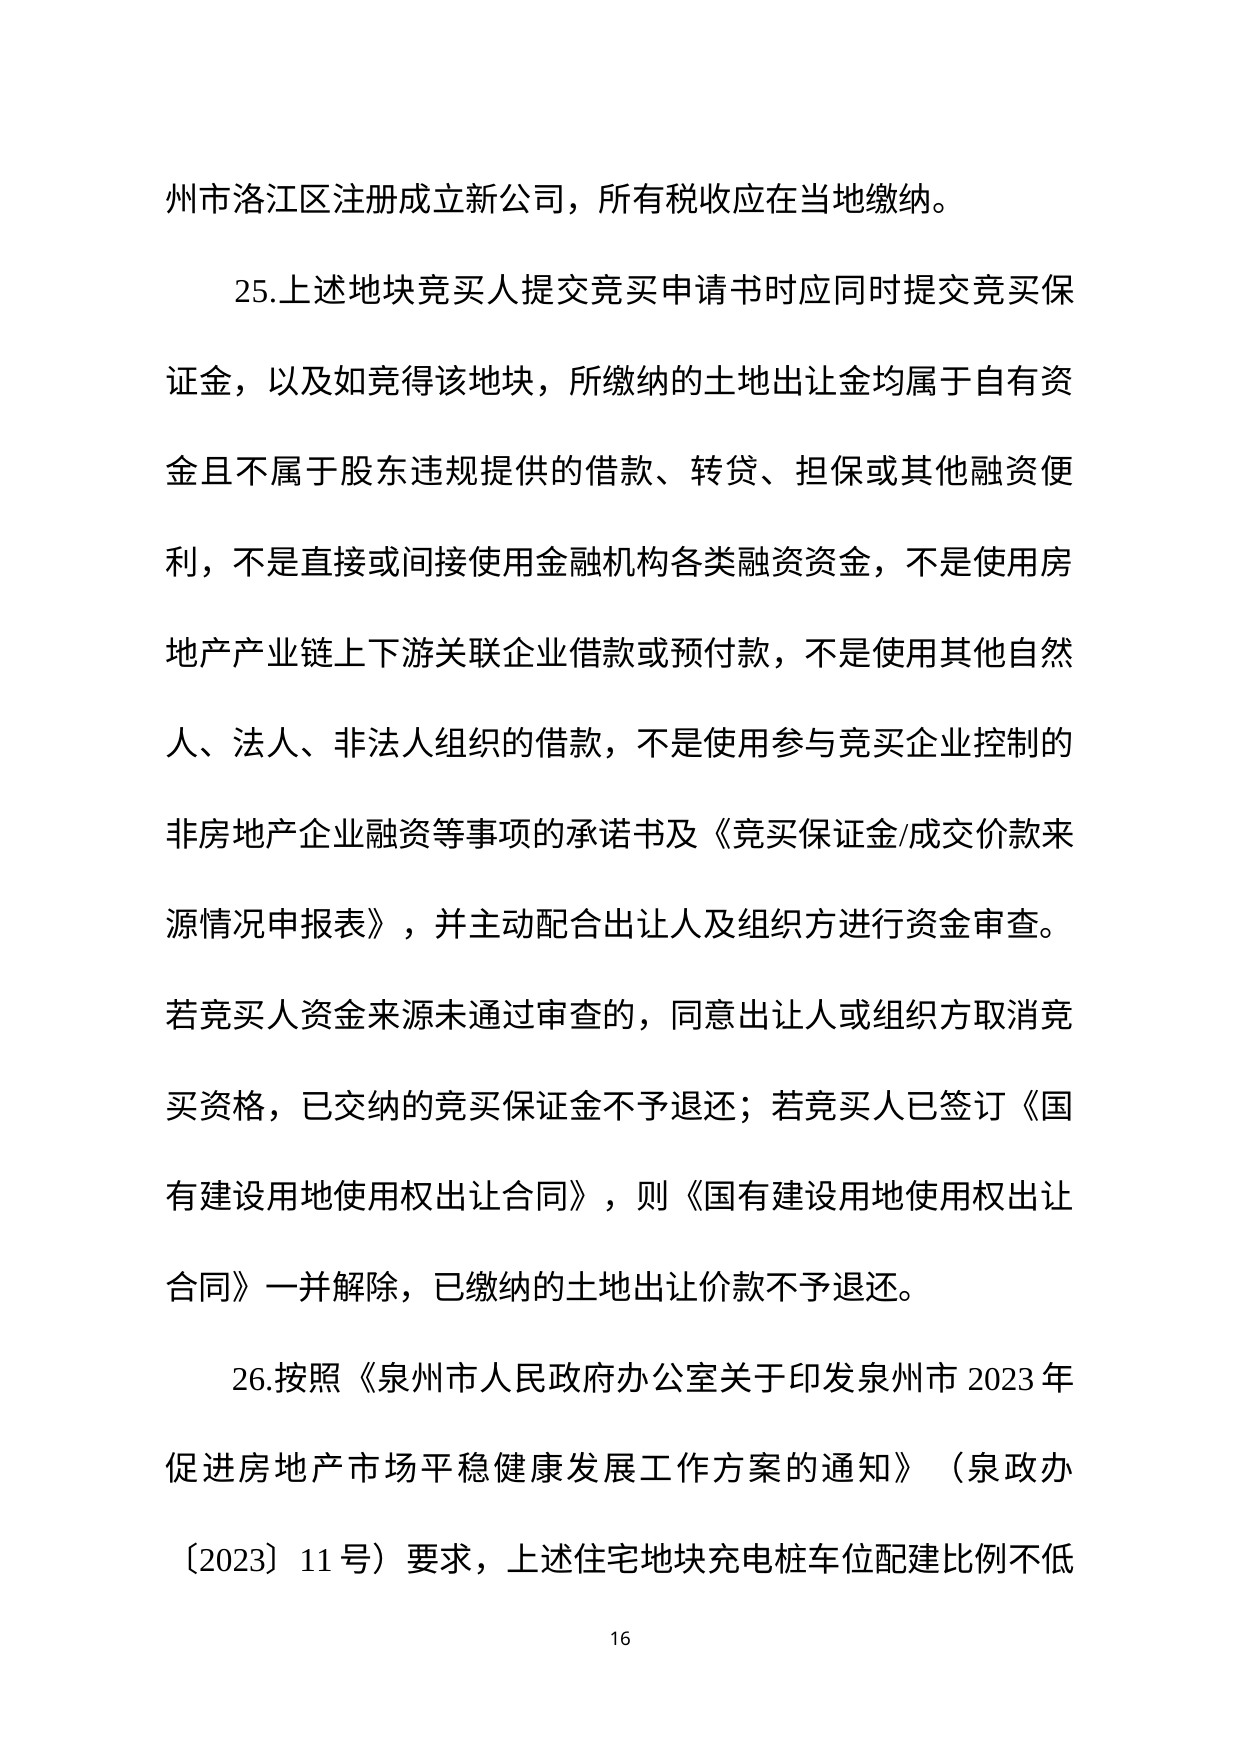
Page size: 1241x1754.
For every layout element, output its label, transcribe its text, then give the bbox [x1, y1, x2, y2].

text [165, 1330, 1075, 1602]
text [165, 152, 1075, 243]
text 25.上述地块竞买人提交竞买申请书时应同时提交竞买保证金，以及如竞得该地块，所缴纳的土地出让金均属于自有资金且不属于股东违规提供的借款、转贷、担保或其他融资便利，不是直接或间接使用金融机构各类融资资金，不是使用房地产产业链上下游关联企业借款或预付款，不是使用其他自然人、法人、非法人组织的借款，不是使用参与竞买企业控制的非房地产企业融资等事项的承诺书及《竞买保证金/成交价款来源情况申报表》，并主动配合出让人及组织方进行资金审查。若竞买人资金来源未通过审查的，同意出让人或组织方取消竞买资格，已交纳的竞买保证金不予退还；若竞买人已签订《国有建设用地使用权出让合同》，则《国有建设用地使用权出让合同》一并解除，已缴纳的土地出让价款不予退还。 [165, 243, 1075, 1330]
